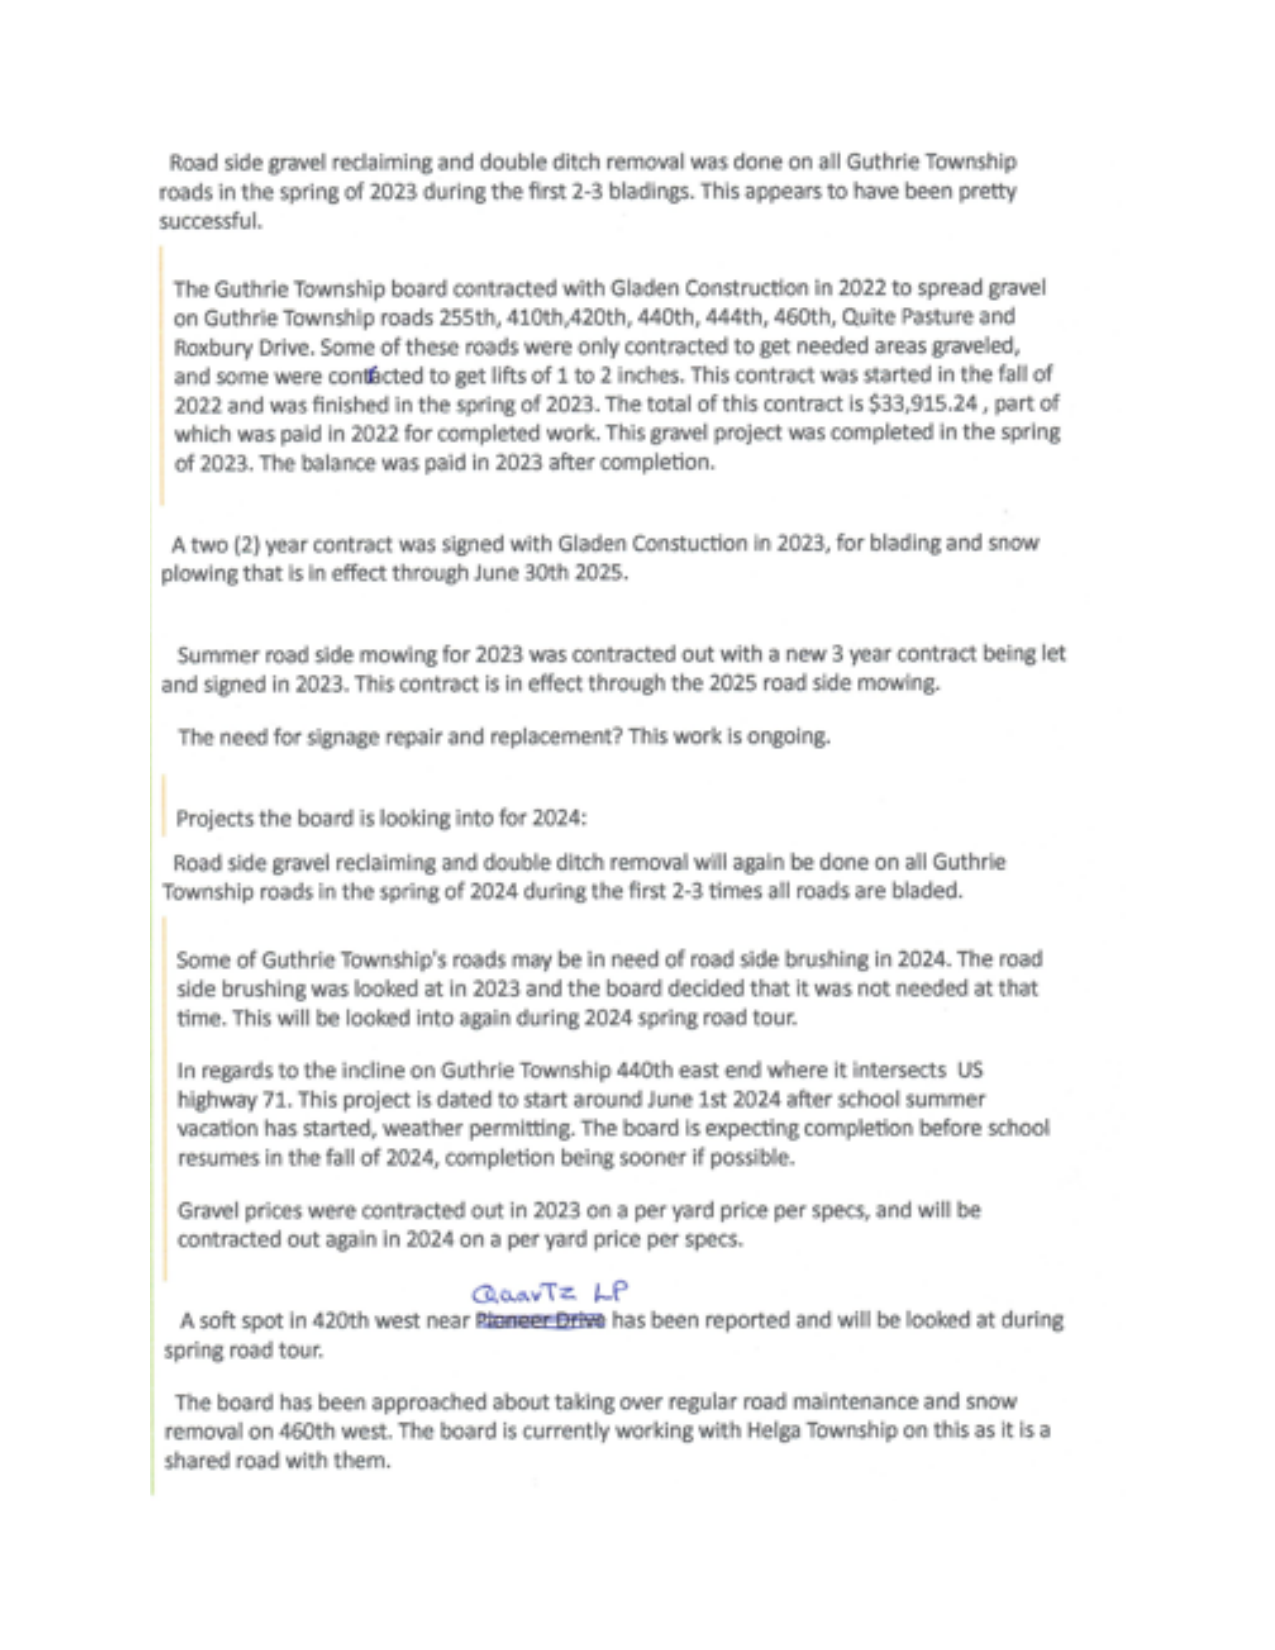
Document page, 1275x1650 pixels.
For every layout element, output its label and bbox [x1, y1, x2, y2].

picture [150, 150, 1127, 1501]
